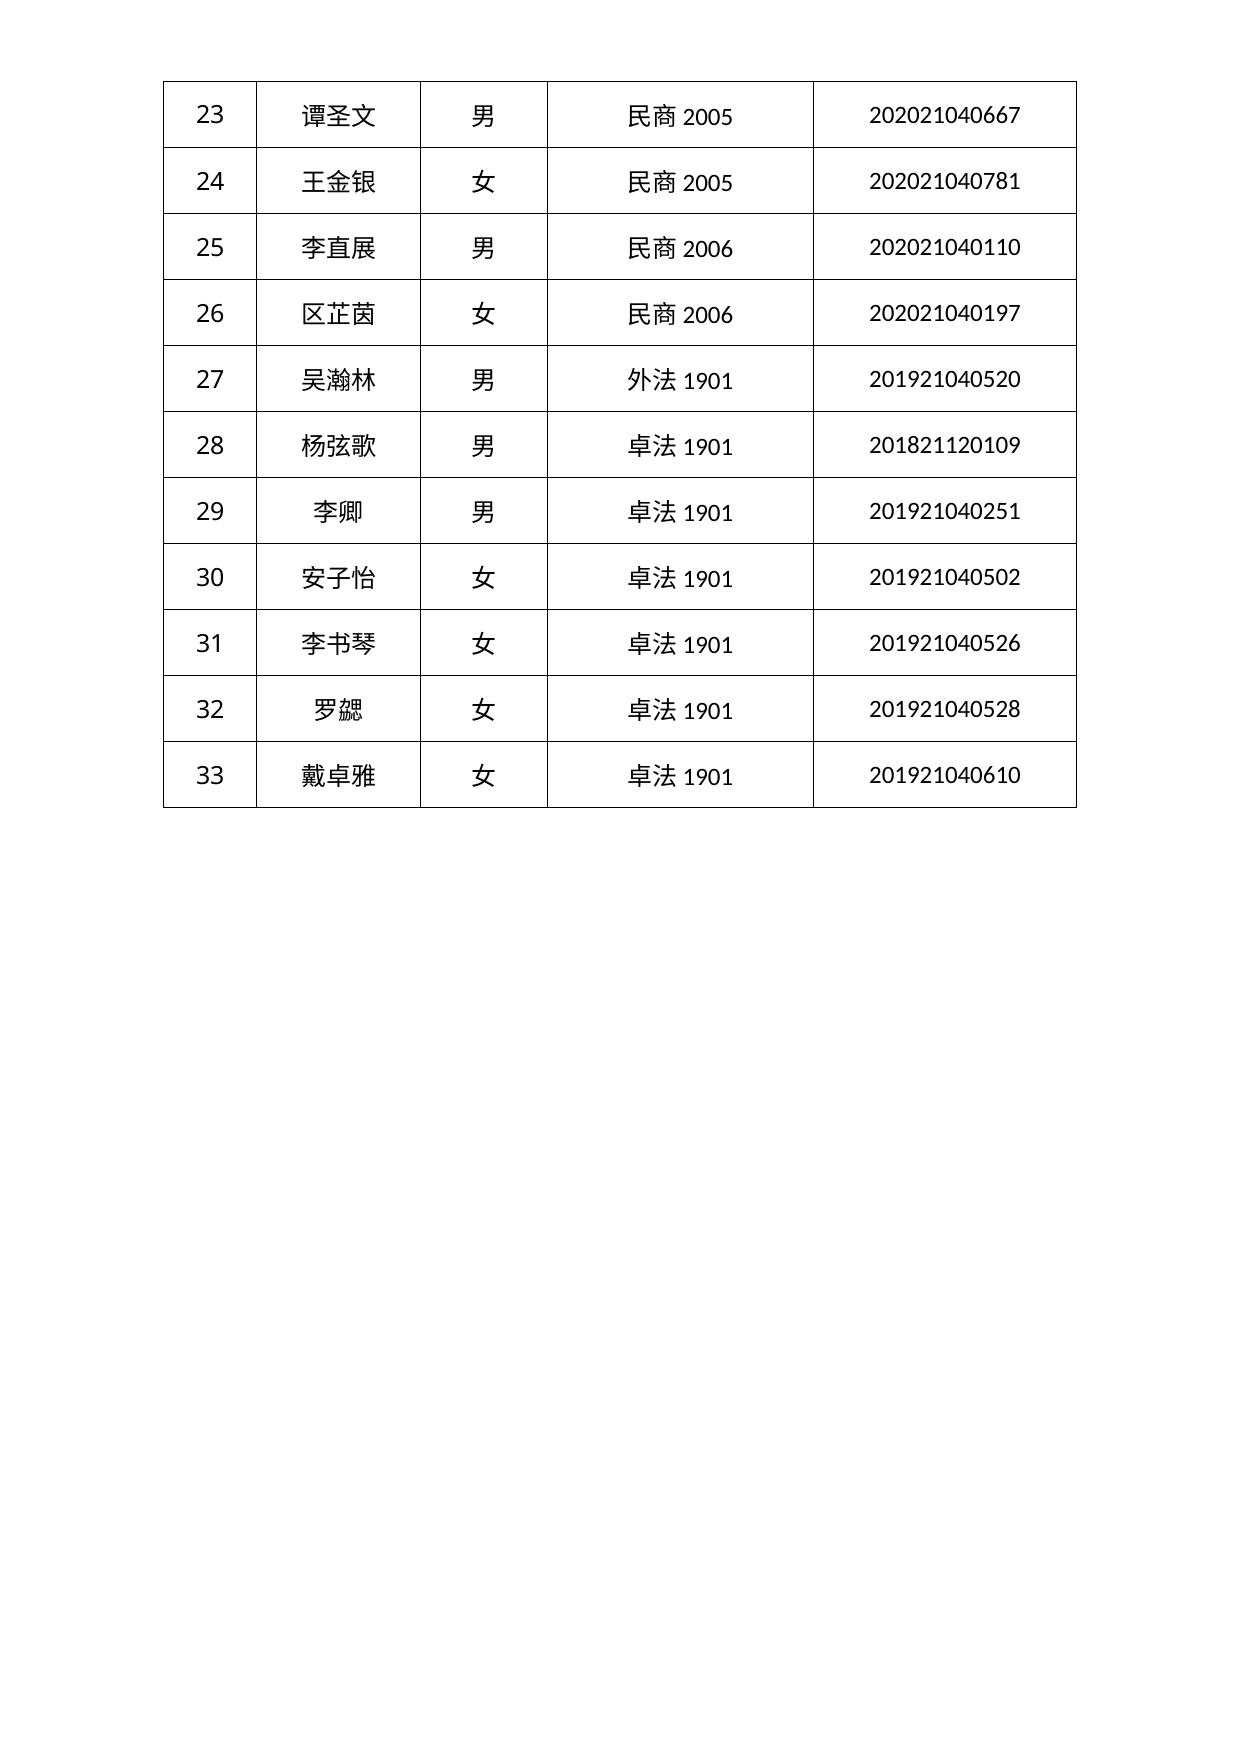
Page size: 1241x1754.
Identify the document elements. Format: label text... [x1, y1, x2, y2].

table_cell 罗勰 [257, 676, 420, 741]
table_cell 卓法1901 [548, 478, 813, 543]
table_cell 卓法1901 [548, 676, 813, 741]
table_cell 女 [421, 742, 547, 807]
table_cell 201821120109 [814, 412, 1076, 477]
table_cell 李直展 [257, 214, 420, 279]
table_cell 23 [164, 82, 256, 147]
table_cell 男 [421, 214, 547, 279]
table_cell 201921040251 [814, 478, 1076, 543]
table_cell 女 [421, 280, 547, 345]
table_cell 男 [421, 346, 547, 411]
table_cell 男 [421, 82, 547, 147]
table_cell 29 [164, 478, 256, 543]
table_cell 女 [421, 676, 547, 741]
table_cell 201921040528 [814, 676, 1076, 741]
table_cell 男 [421, 478, 547, 543]
table_cell 谭圣文 [257, 82, 420, 147]
table_cell 31 [164, 610, 256, 675]
table_cell 卓法1901 [548, 610, 813, 675]
table_cell 202021040667 [814, 82, 1076, 147]
table_cell 201921040502 [814, 544, 1076, 609]
table_cell 卓法1901 [548, 742, 813, 807]
table_cell 25 [164, 214, 256, 279]
table_cell 民商2006 [548, 214, 813, 279]
table_cell 吴瀚林 [257, 346, 420, 411]
table_cell 24 [164, 148, 256, 213]
table_cell 李书琴 [257, 610, 420, 675]
table_cell 安子怡 [257, 544, 420, 609]
table_cell 王金银 [257, 148, 420, 213]
table_cell 杨弦歌 [257, 412, 420, 477]
table_cell 202021040197 [814, 280, 1076, 345]
table_cell 民商2005 [548, 148, 813, 213]
table_cell 李卿 [257, 478, 420, 543]
table_cell 32 [164, 676, 256, 741]
table_cell 外法1901 [548, 346, 813, 411]
table_cell 区芷茵 [257, 280, 420, 345]
table_cell 女 [421, 610, 547, 675]
table_cell 女 [421, 148, 547, 213]
table_cell 201921040610 [814, 742, 1076, 807]
table_cell 201921040526 [814, 610, 1076, 675]
table_cell 202021040110 [814, 214, 1076, 279]
table_cell 男 [421, 412, 547, 477]
table_cell 戴卓雅 [257, 742, 420, 807]
table_cell 26 [164, 280, 256, 345]
table_cell 28 [164, 412, 256, 477]
table_cell 民商2005 [548, 82, 813, 147]
table_cell 27 [164, 346, 256, 411]
table_cell 卓法1901 [548, 544, 813, 609]
table_cell 202021040781 [814, 148, 1076, 213]
table_cell 201921040520 [814, 346, 1076, 411]
table_cell 33 [164, 742, 256, 807]
table_cell 30 [164, 544, 256, 609]
table_cell 女 [421, 544, 547, 609]
table_cell 民商2006 [548, 280, 813, 345]
table_cell 卓法1901 [548, 412, 813, 477]
